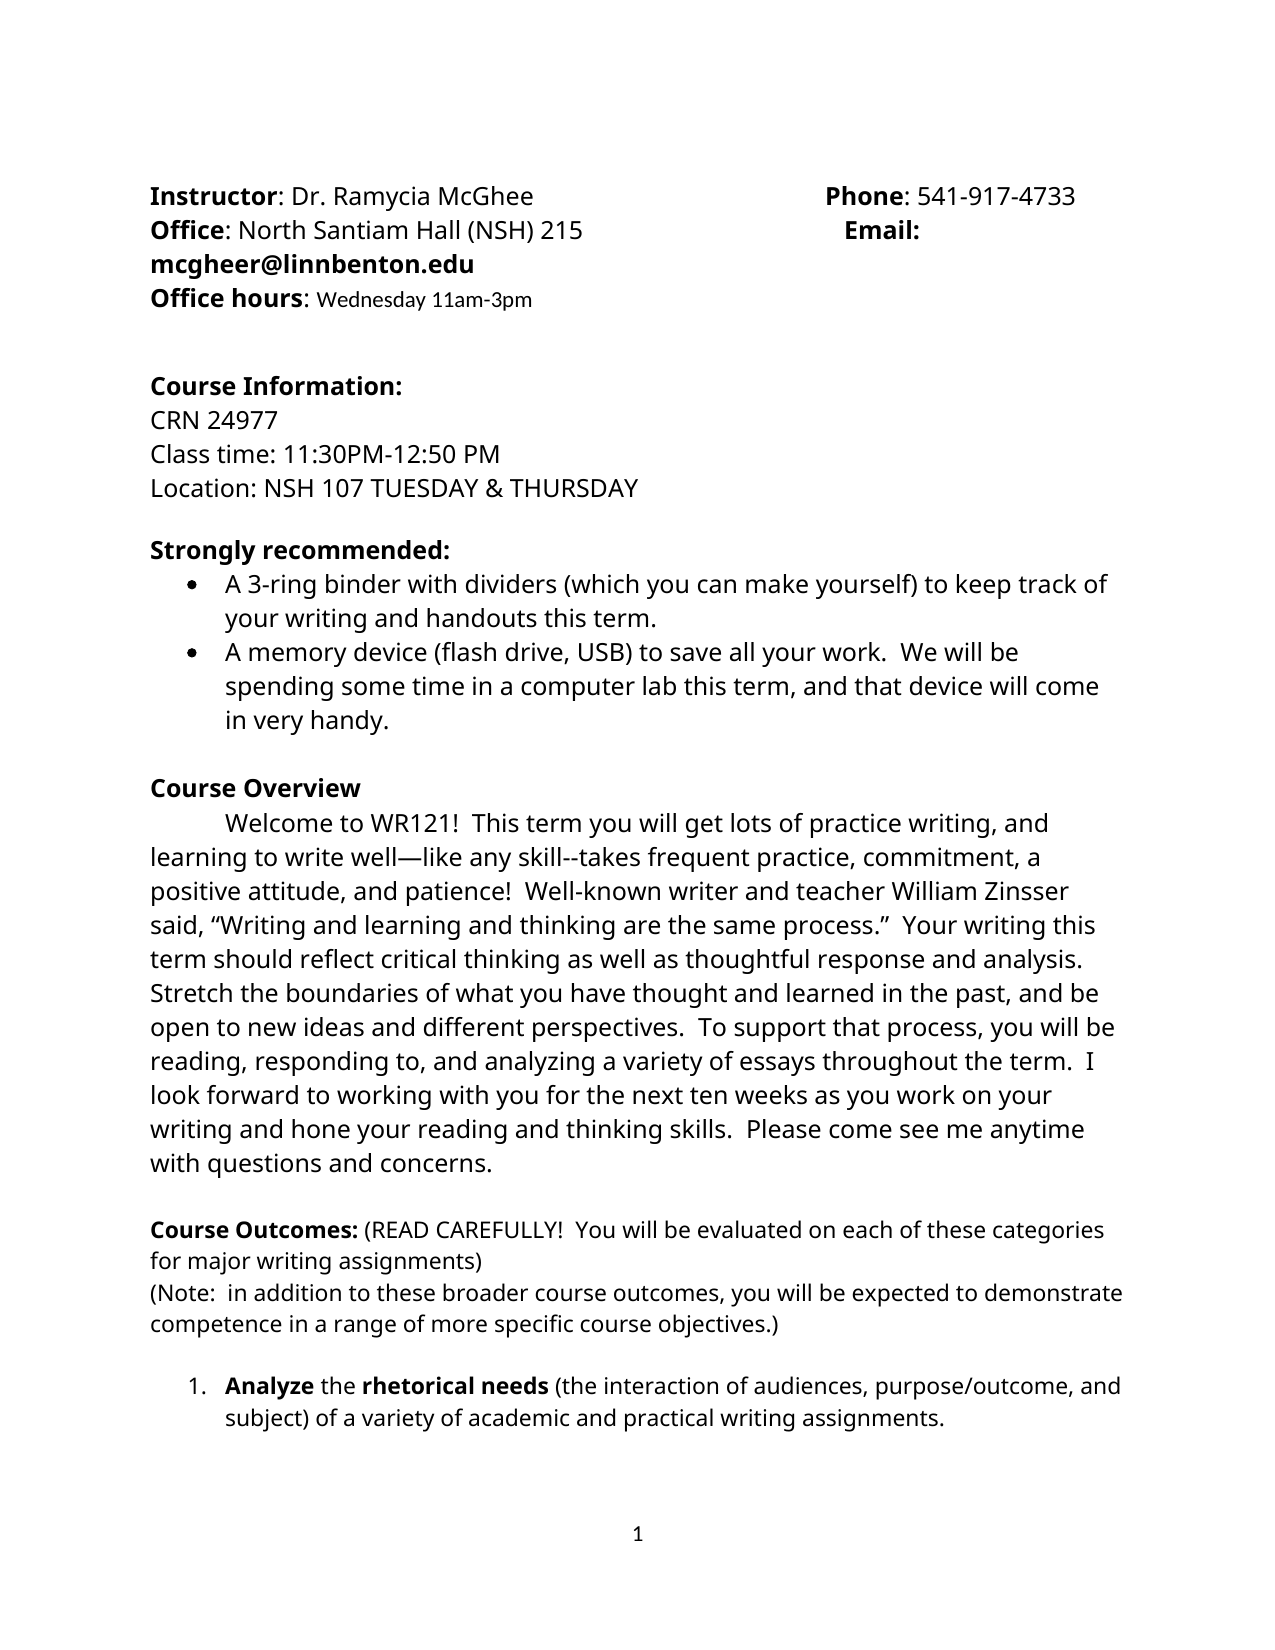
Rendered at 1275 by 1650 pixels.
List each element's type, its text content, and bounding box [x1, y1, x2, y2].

text Course Information: [150, 368, 1125, 402]
text Course Overview [150, 771, 1125, 805]
text Instructor: Dr. Ramycia McGhee Phone: 541-917-4733 [150, 179, 1125, 213]
list A memory device (flash drive, USB) to save all your work. We will be spending some time in a computer lab this term, and that device will come in very handy. [187, 635, 1125, 737]
text Location: NSH 107 TUESDAY & THURSDAY [150, 471, 1125, 505]
text (Note: in addition to these broader course outcomes, you will be expected to demonstrate competence in a range of more specific course objectives.) [150, 1276, 1125, 1339]
list Analyze the rhetorical needs (the interaction of audiences, purpose/outcome, and subject) of a variety of academic and practical writing assignments. [187, 1370, 1125, 1433]
text Strongly recommended: [150, 533, 1125, 567]
text Office: North Santiam Hall (NSH) 215 Email: mcgheer@linnbenton.edu [150, 213, 1125, 281]
text Course Outcomes: (READ CAREFULLY! You will be evaluated on each of these categories for major writing assignments) [150, 1214, 1125, 1276]
text CRN 24977 [150, 402, 1125, 437]
text Welcome to WR121! This term you will get lots of practice writing, and learning to write well—like any skill--takes frequent practice, commitment, a positive attitude, and patience! Well-known writer and teacher William Zinsser said, “Writing and learning and thinking are the same process.” Your writing this term should reflect critical thinking as well as thoughtful response and analysis. Stretch the boundaries of what you have thought and learned in the past, and be open to new ideas and different perspectives. To support that process, you will be reading, responding to, and analyzing a variety of essays throughout the term. I look forward to working with you for the next ten weeks as you work on your writing and hone your reading and thinking skills. Please come see me anytime with questions and concerns. [150, 805, 1125, 1180]
text Class time: 11:30PM-12:50 PM [150, 437, 1125, 471]
text Office hours: Wednesday 11am-3pm [150, 281, 1125, 315]
list A 3-ring binder with dividers (which you can make yourself) to keep track of your writing and handouts this term. [187, 567, 1125, 635]
